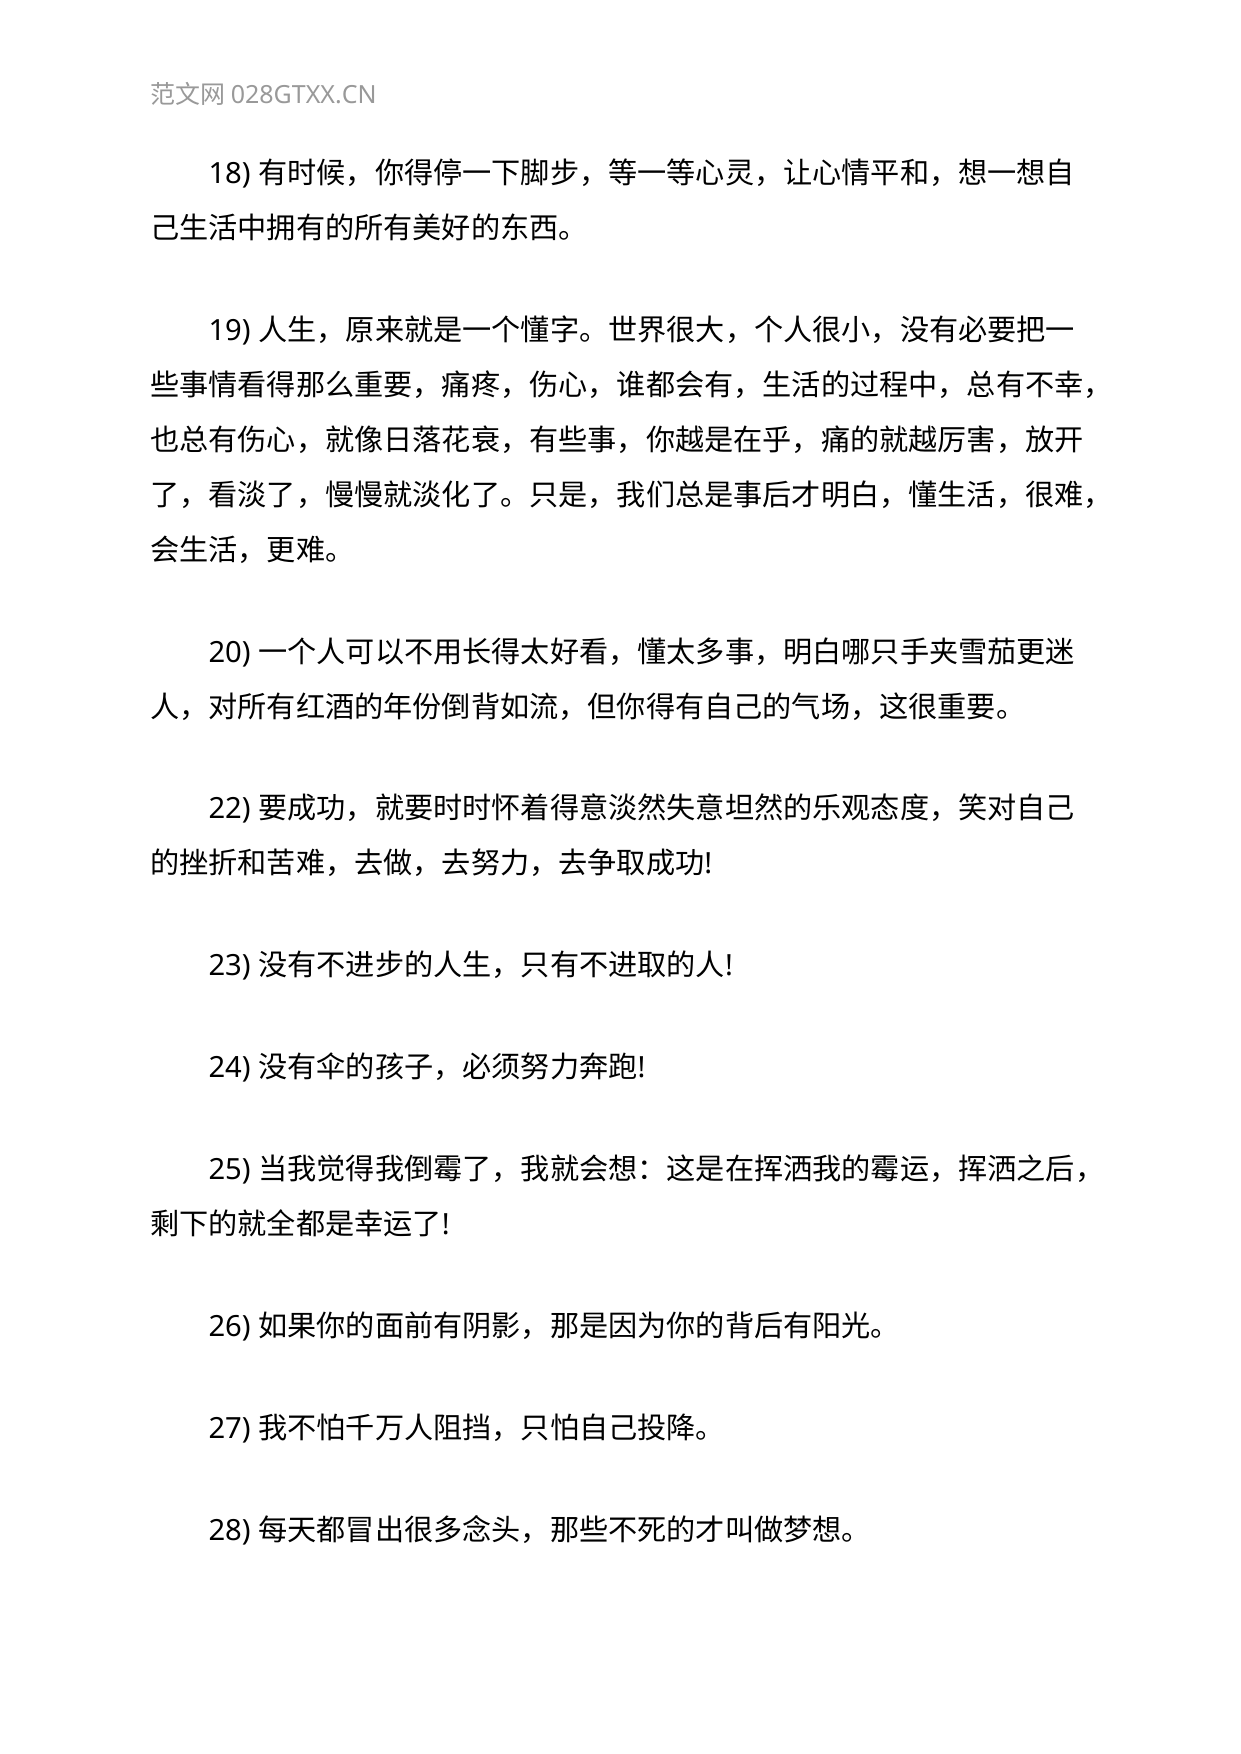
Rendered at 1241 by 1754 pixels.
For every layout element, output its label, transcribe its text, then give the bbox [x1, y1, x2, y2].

text 27) 我不怕千万人阻挡，只怕自己投降。 [150, 1405, 1090, 1447]
text 18) 有时候，你得停一下脚步，等一等心灵，让心情平和，想一想自己生活中拥有的所有美好的东西。 [150, 150, 1090, 247]
text 20) 一个人可以不用长得太好看，懂太多事，明白哪只手夹雪茄更迷人，对所有红酒的年份倒背如流，但你得有自己的气场，这很重要。 [150, 628, 1090, 726]
text 28) 每天都冒出很多念头，那些不死的才叫做梦想。 [150, 1507, 1090, 1549]
text 24) 没有伞的孩子，必须努力奔跑! [150, 1044, 1090, 1086]
text 25) 当我觉得我倒霉了，我就会想：这是在挥洒我的霉运，挥洒之后，剩下的就全都是幸运了! [150, 1146, 1090, 1243]
text 23) 没有不进步的人生，只有不进取的人! [150, 942, 1090, 984]
text 22) 要成功，就要时时怀着得意淡然失意坦然的乐观态度，笑对自己的挫折和苦难，去做，去努力，去争取成功! [150, 785, 1090, 882]
text 26) 如果你的面前有阴影，那是因为你的背后有阳光。 [150, 1303, 1090, 1345]
text 19) 人生，原来就是一个懂字。世界很大，个人很小，没有必要把一些事情看得那么重要，痛疼，伤心，谁都会有，生活的过程中，总有不幸，也总有伤心，就像日落花衰，有些事，你越是在乎，痛的就越厉害，放开了，看淡了，慢慢就淡化了。只是，我们总是事后才明白，懂生活，很难，会生活，更难。 [150, 307, 1090, 569]
